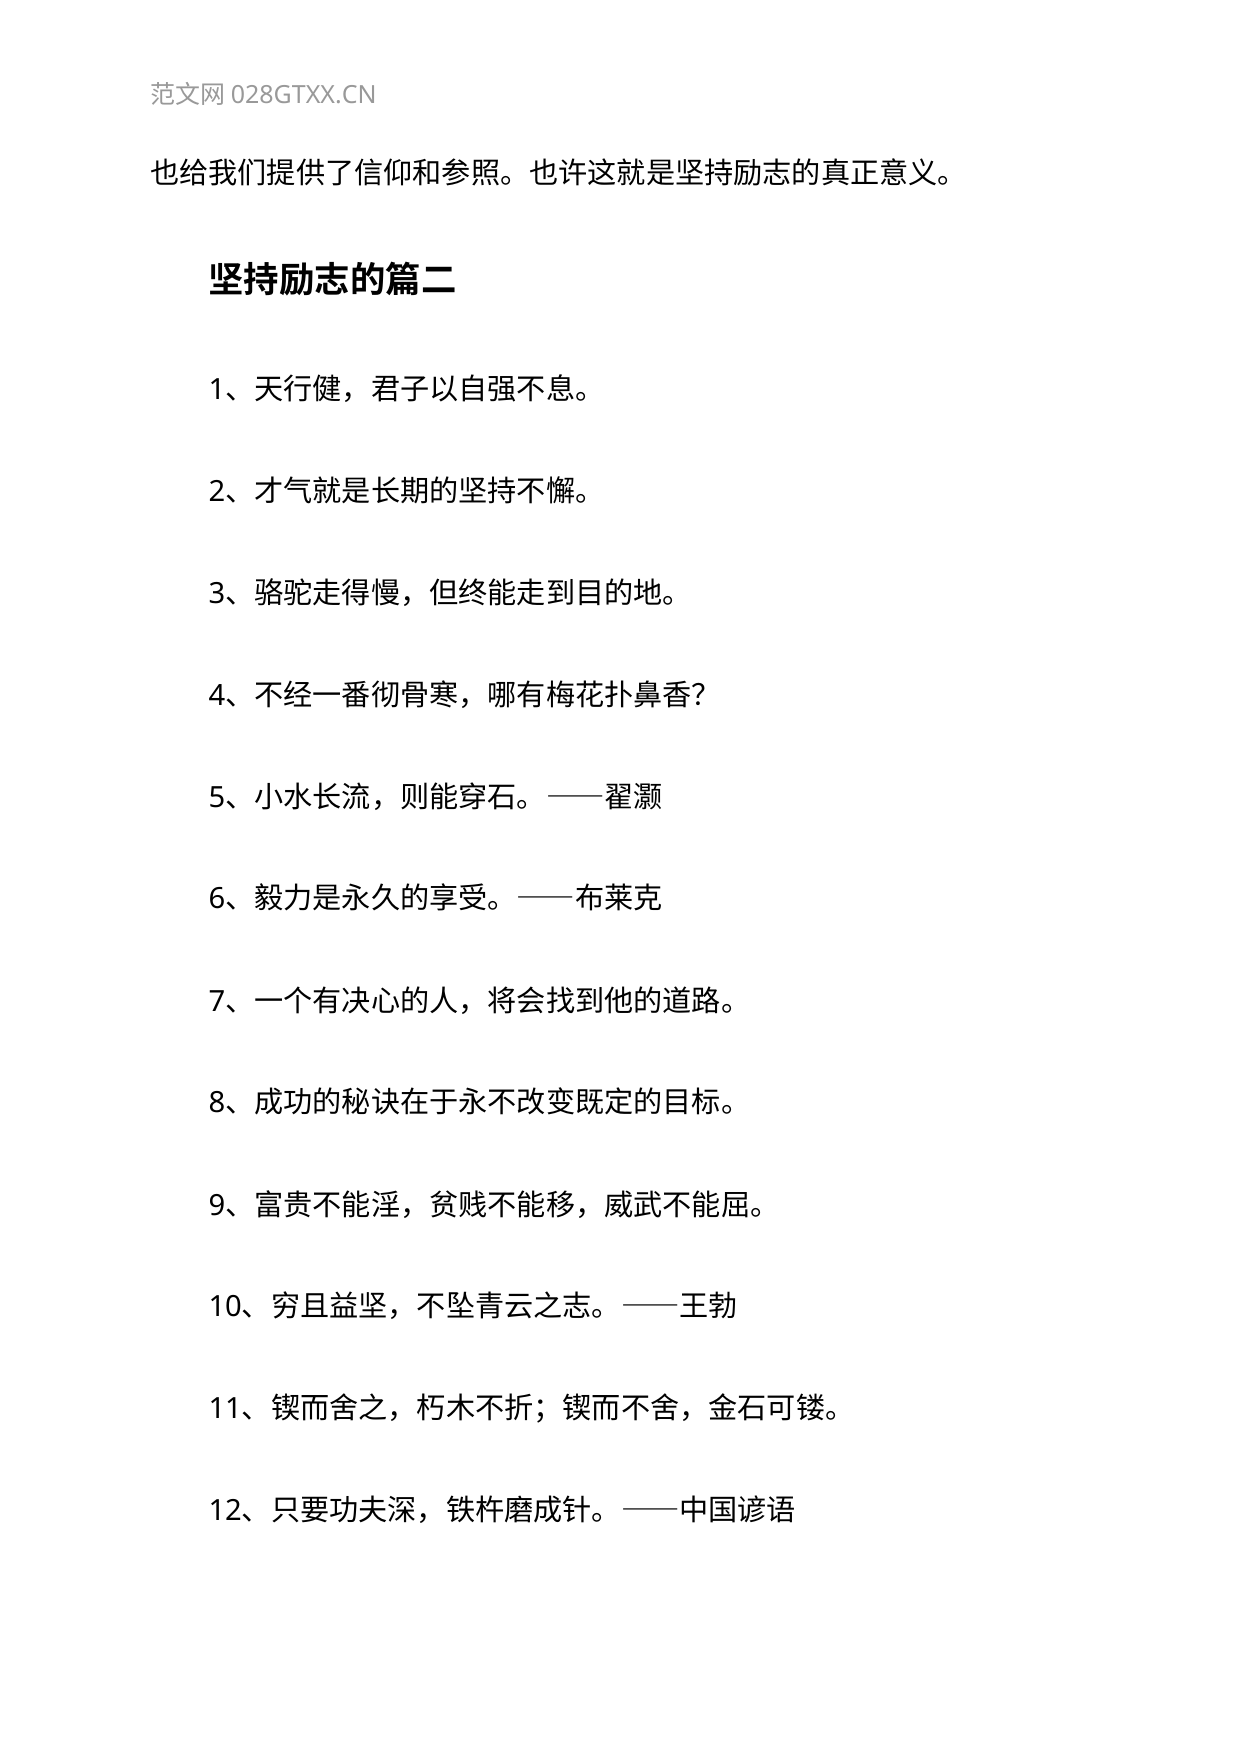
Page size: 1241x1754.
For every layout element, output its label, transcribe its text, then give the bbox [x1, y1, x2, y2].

text 7、一个有决心的人，将会找到他的道路。 [150, 977, 1090, 1019]
text 1、天行健，君子以自强不息。 [150, 365, 1090, 408]
text 5、小水长流，则能穿石。——翟灏 [150, 773, 1090, 816]
text 6、毅力是永久的享受。——布莱克 [150, 875, 1090, 917]
text 9、富贵不能淫，贫贱不能移，威武不能屈。 [150, 1181, 1090, 1223]
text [150, 150, 1090, 192]
text 3、骆驼走得慢，但终能走到目的地。 [150, 569, 1090, 612]
text 4、不经一番彻骨寒，哪有梅花扑鼻香？ [150, 671, 1090, 713]
text 10、穷且益坚，不坠青云之志。——王勃 [150, 1283, 1090, 1325]
text 11、锲而舍之，朽木不折；锲而不舍，金石可镂。 [150, 1385, 1090, 1427]
text 2、才气就是长期的坚持不懈。 [150, 467, 1090, 509]
text 8、成功的秘诀在于永不改变既定的目标。 [150, 1079, 1090, 1121]
text 坚持励志的篇二 [150, 252, 1090, 303]
text 12、只要功夫深，铁杵磨成针。——中国谚语 [150, 1487, 1090, 1529]
